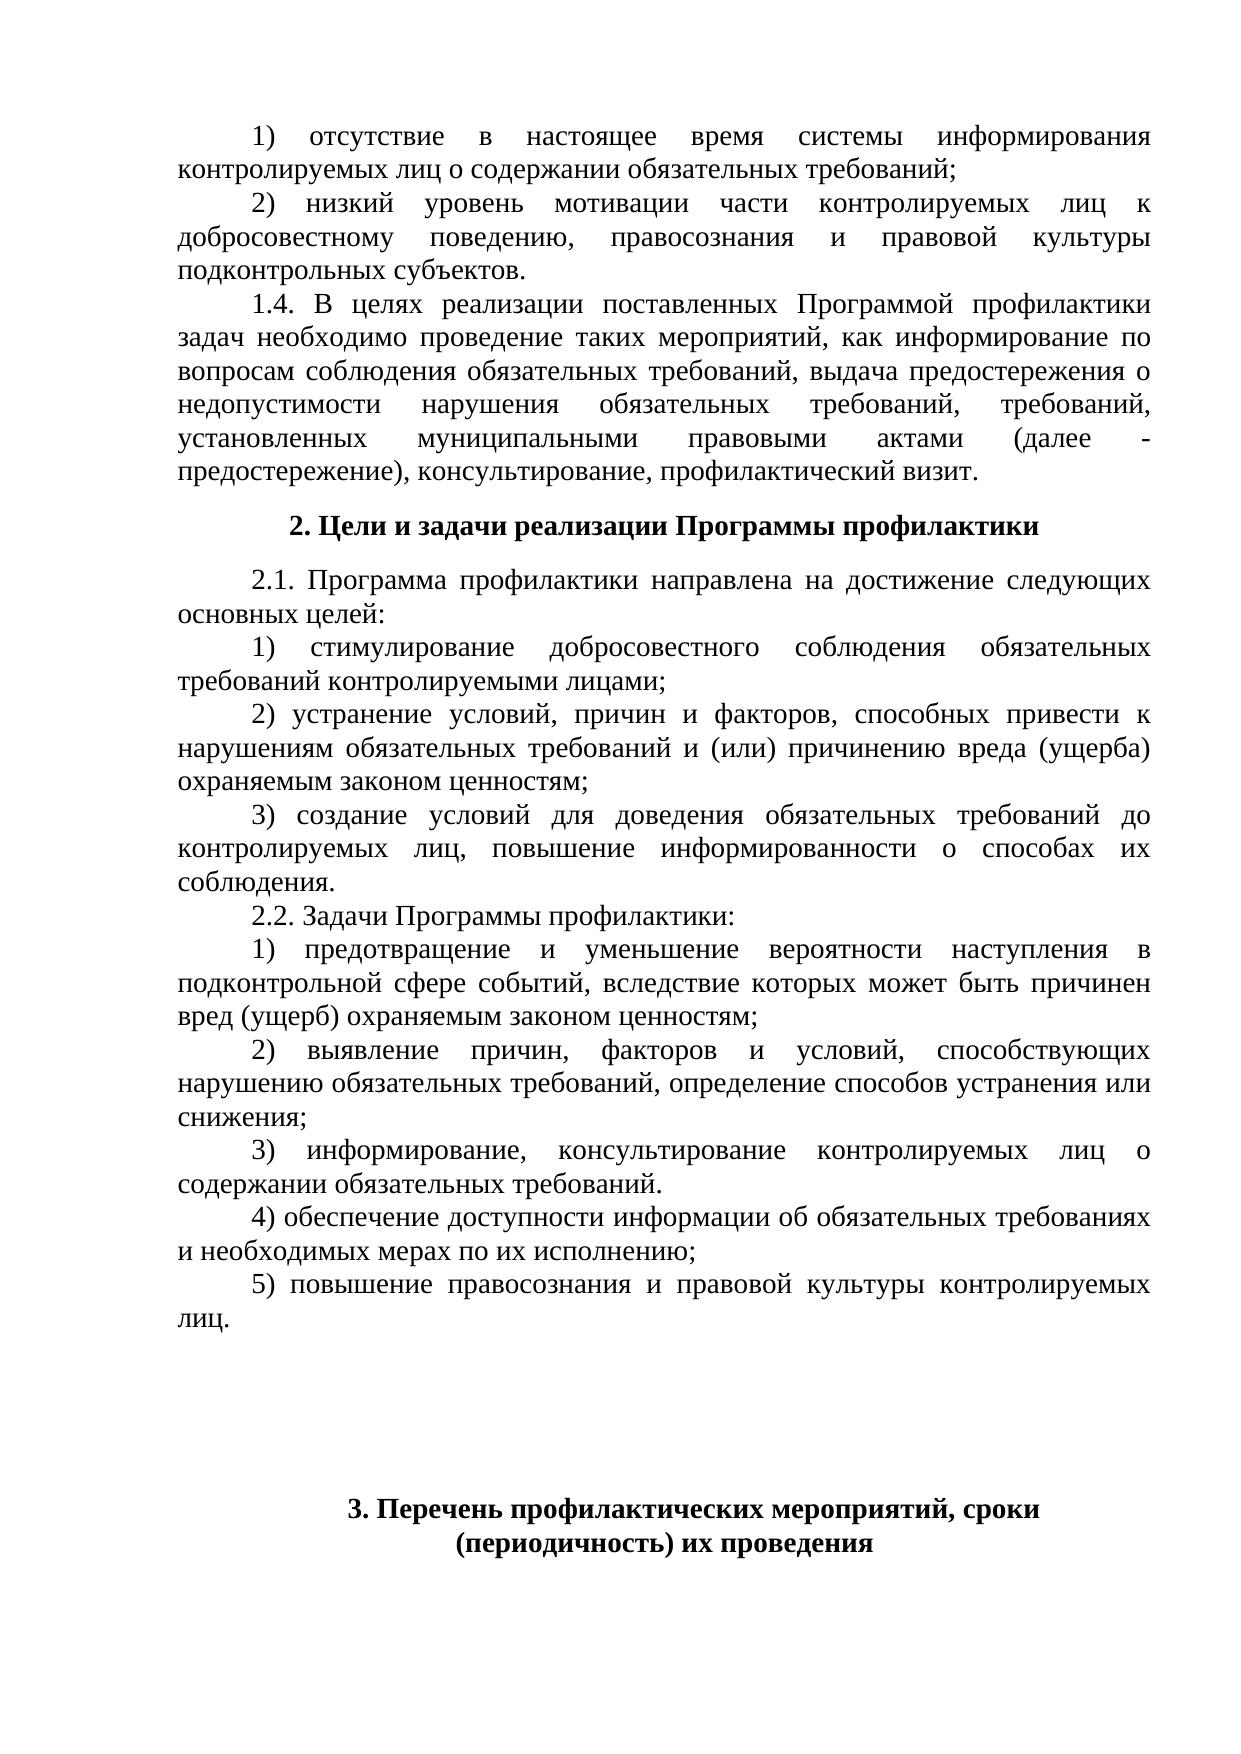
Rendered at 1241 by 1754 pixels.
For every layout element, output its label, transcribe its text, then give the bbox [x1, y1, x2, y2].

text 3. Перечень профилактических мероприятий, сроки (периодичность) их проведения [177, 1491, 455, 1558]
text 3. Перечень профилактических мероприятий, сроки (периодичность) их проведения [873, 1491, 1152, 1558]
text 1) предотвращение и уменьшение вероятности наступления в подконтрольной сфере событий, вследствие которых может быть причинен вред (ущерб) охраняемым законом ценностям; [177, 931, 1152, 1032]
text 2) устранение условий, причин и факторов, способных привести к нарушениям обязательных требований и (или) причинению вреда (ущерба) охраняемым законом ценностям; [177, 696, 1152, 797]
text 2) низкий уровень мотивации части контролируемых лиц к добросовестному поведению, правосознания и правовой культуры подконтрольных субъектов. [177, 185, 1152, 286]
text 1) стимулирование добросовестного соблюдения обязательных требований контролируемыми лицами; [177, 629, 1152, 696]
text 4) обеспечение доступности информации об обязательных требованиях и необходимых мерах по их исполнению; [177, 1199, 1152, 1267]
text 5) повышение правосознания и правовой культуры контролируемых лиц. [177, 1267, 1152, 1334]
text 3) создание условий для доведения обязательных требований до контролируемых лиц, повышение информированности о способах их соблюдения. [177, 797, 1152, 898]
text 2. Цели и задачи реализации Программы профилактики [177, 508, 1152, 541]
text 2) выявление причин, факторов и условий, способствующих нарушению обязательных требований, определение способов устранения или снижения; [177, 1032, 1152, 1132]
text 1) отсутствие в настоящее время системы информирования контролируемых лиц о содержании обязательных требований; [177, 118, 1152, 185]
text 2.1. Программа профилактики направлена на достижение следующих основных целей: [177, 562, 1152, 629]
text 2.2. Задачи Программы профилактики: [177, 898, 1152, 931]
text 3) информирование, консультирование контролируемых лиц о содержании обязательных требований. [177, 1132, 1152, 1199]
text 1.4. В целях реализации поставленных Программой профилактики задач необходимо проведение таких мероприятий, как информирование по вопросам соблюдения обязательных требований, выдача предостережения о недопустимости нарушения обязательных требований, требований, установленных муниципальными правовыми актами (далее - предостережение), консультирование, профилактический визит. [177, 286, 1152, 487]
